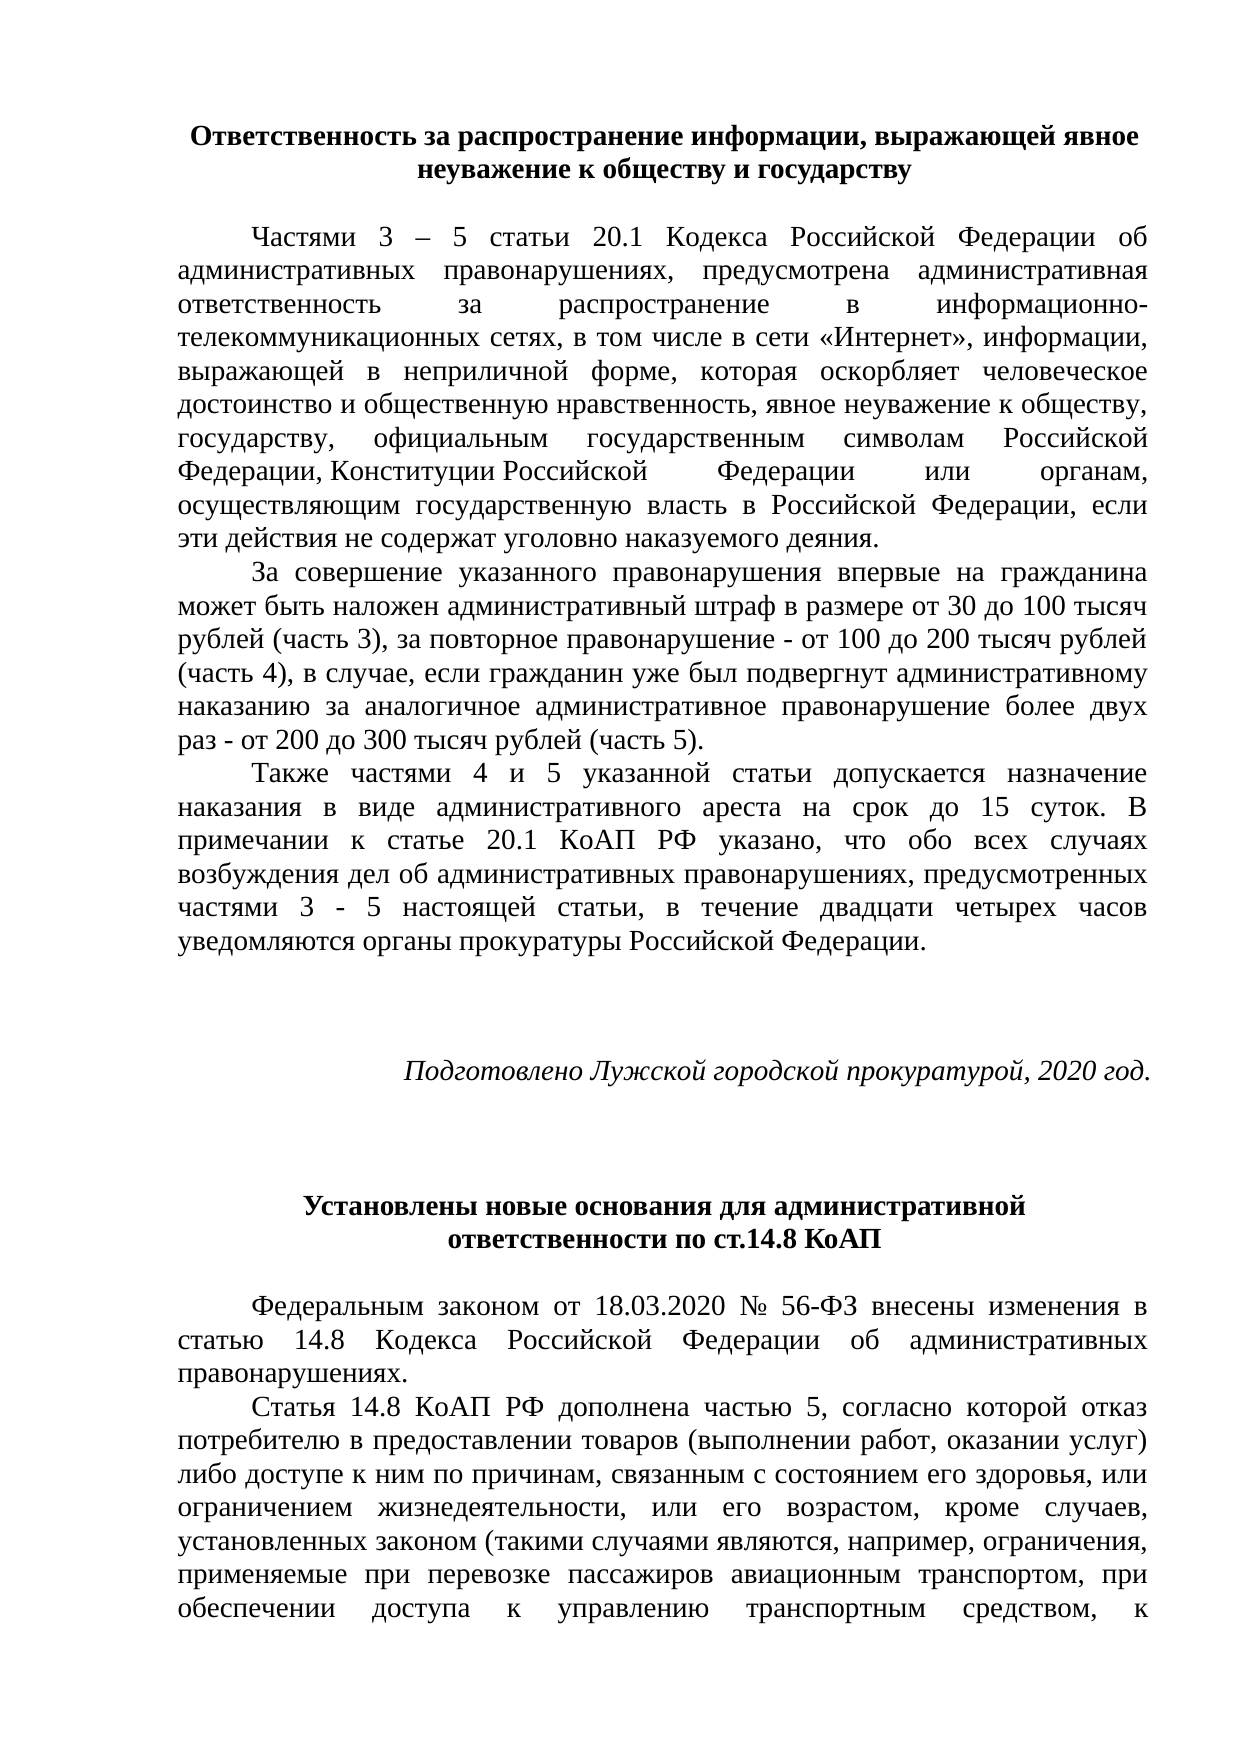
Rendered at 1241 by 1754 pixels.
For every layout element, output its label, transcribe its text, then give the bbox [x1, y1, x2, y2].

text Частями 3 – 5 статьи 20.1 Кодекса Российской Федерации об административных правонарушениях, предусмотрена административная ответственность за распространение в информационно-телекоммуникационных сетях, в том числе в сети «Интернет», информации, выражающей в неприличной форме, которая оскорбляет человеческое достоинство и общественную нравственность, явное неуважение к обществу, государству, официальным государственным символам Российской Федерации, Конституции Российской Федерации или органам, осуществляющим государственную власть в Российской Федерации, если эти действия не содержат уголовно наказуемого деяния. [177, 219, 1148, 554]
text За совершение указанного правонарушения впервые на гражданина может быть наложен административный штраф в размере от 30 до 100 тысяч рублей (часть 3), за повторное правонарушение - от 100 до 200 тысяч рублей (часть 4), в случае, если гражданин уже был подвергнут административному наказанию за аналогичное административное правонарушение более двух раз - от 200 до 300 тысяч рублей (часть 5). [177, 554, 1148, 755]
text Федеральным законом от 18.03.2020 № 56-ФЗ внесены изменения в статью 14.8 Кодекса Российской Федерации об административных правонарушениях. [177, 1288, 1148, 1389]
text Также частями 4 и 5 указанной статьи допускается назначение наказания в виде административного ареста на срок до 15 суток. В примечании к статье 20.1 КоАП РФ указано, что обо всех случаях возбуждения дел об административных правонарушениях, предусмотренных частями 3 - 5 настоящей статьи, в течение двадцати четырех часов уведомляются органы прокуратуры Российской Федерации. [177, 755, 1148, 957]
subtitle Установлены новые основания для административной [177, 1188, 1152, 1221]
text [177, 1389, 1148, 1624]
subtitle Ответственность за распространение информации, выражающей явное неуважение к обществу и государству [177, 118, 1152, 185]
text Подготовлено Лужской городской прокуратурой, 2020 год. [177, 1053, 1152, 1086]
subtitle ответственности по ст.14.8 КоАП [177, 1221, 1152, 1255]
